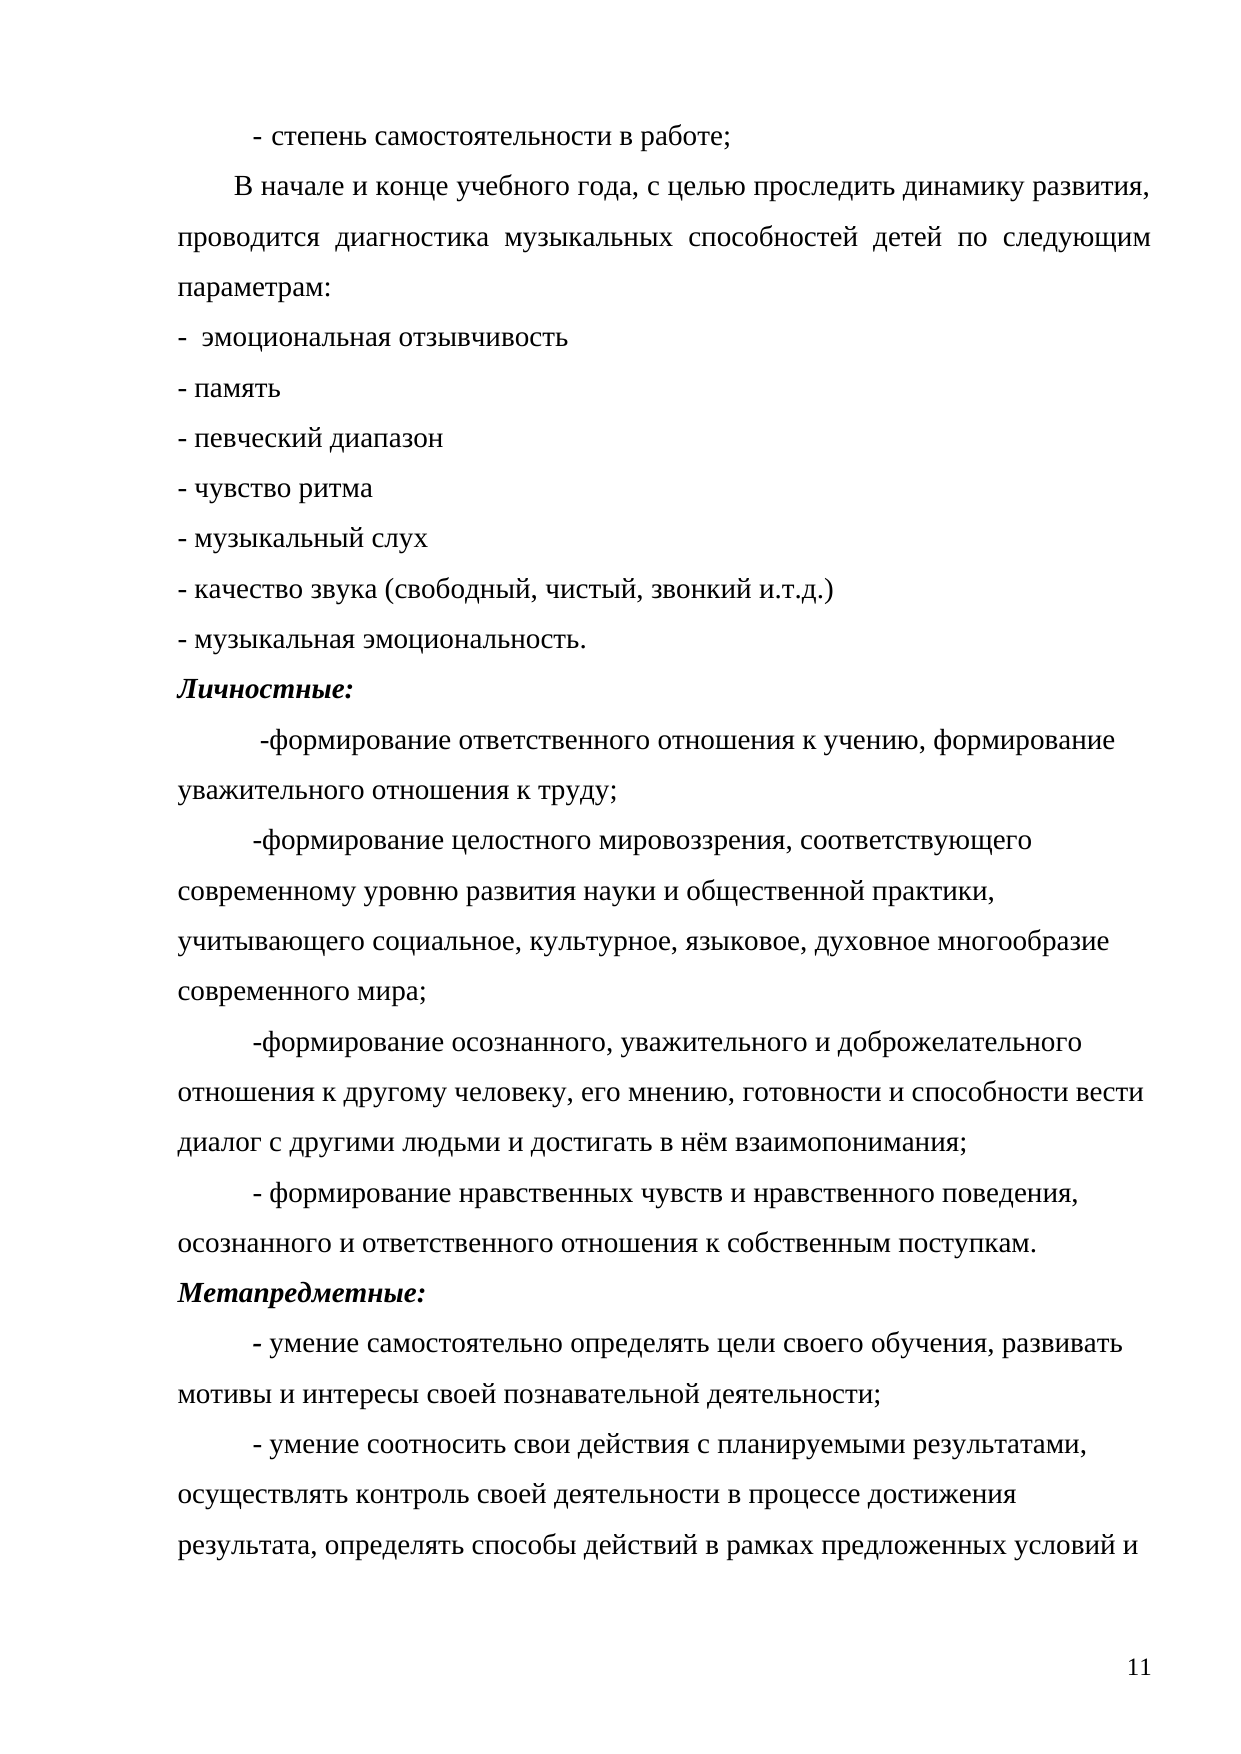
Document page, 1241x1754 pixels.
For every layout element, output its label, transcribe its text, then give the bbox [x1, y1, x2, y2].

text - музыкальная эмоциональность. [177, 621, 1152, 655]
text - умение самостоятельно определять цели своего обучения, развивать мотивы и интересы своей познавательной деятельности; [177, 1326, 1152, 1409]
text Личностные: [177, 672, 1152, 705]
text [177, 1426, 1152, 1560]
list степень самостоятельности в работе; [252, 118, 1152, 152]
text - формирование нравственных чувств и нравственного поведения, осознанного и ответственного отношения к собственным поступкам. [177, 1175, 1152, 1258]
text -формирование ответственного отношения к учению, формирование уважительного отношения к труду; [177, 722, 1152, 806]
text - музыкальный слух [177, 521, 1152, 554]
text Метапредметные: [177, 1275, 1152, 1309]
text -формирование целостного мировоззрения, соответствующего современному уровню развития науки и общественной практики, учитывающего социальное, культурное, языковое, духовное многообразие современного мира; [177, 822, 1152, 1007]
text -формирование осознанного, уважительного и доброжелательного отношения к другому человеку, его мнению, готовности и способности вести диалог с другими людьми и достигать в нём взаимопонимания; [177, 1024, 1152, 1158]
text - певческий диапазон [177, 420, 1152, 453]
text - чувство ритма [177, 470, 1152, 504]
text - память [177, 370, 1152, 403]
text - эмоциональная отзывчивость [177, 319, 1152, 353]
text - качество звука (свободный, чистый, звонкий и.т.д.) [177, 571, 1152, 604]
text В начале и конце учебного года, с целью проследить динамику развития, проводится диагностика музыкальных способностей детей по следующим параметрам: [177, 168, 1152, 303]
